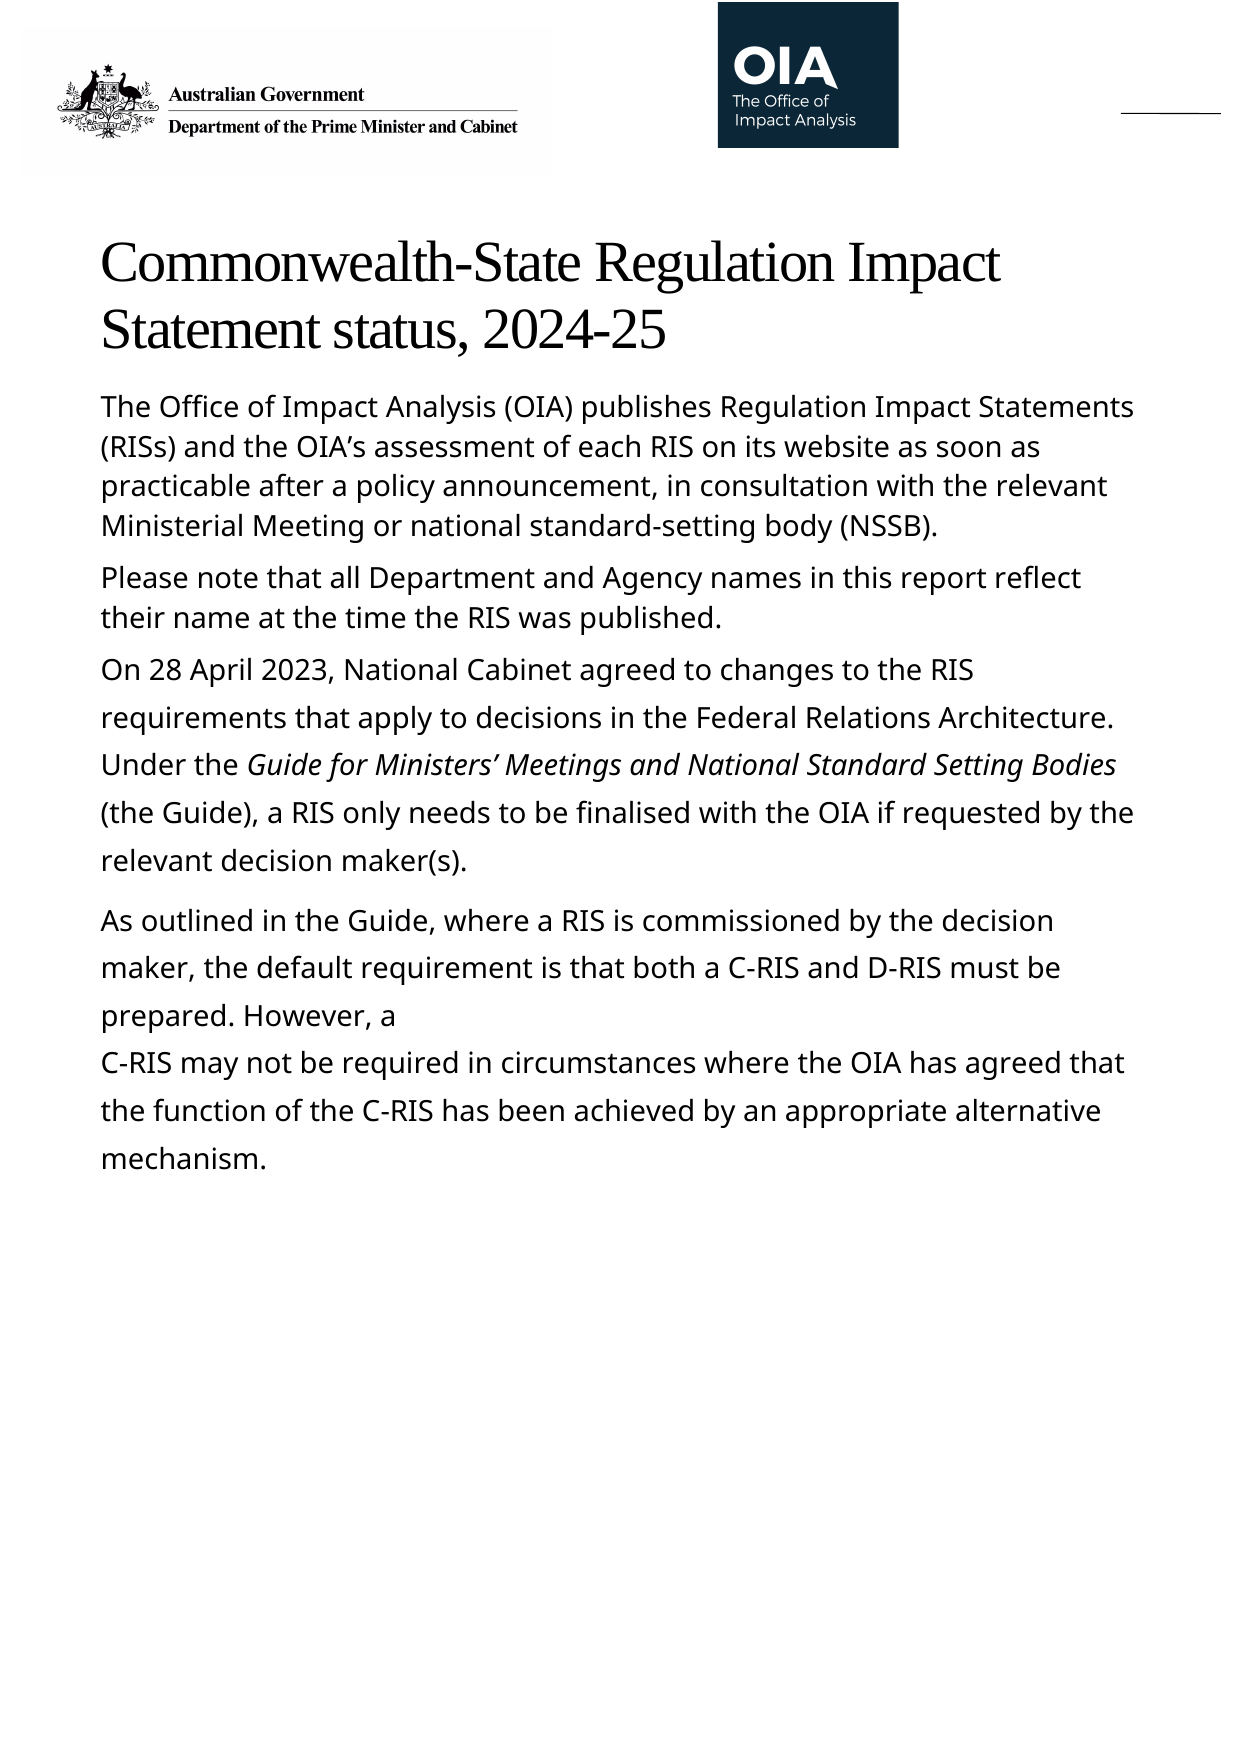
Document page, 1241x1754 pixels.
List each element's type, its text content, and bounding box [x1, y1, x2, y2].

subtitle Please note that all Department and Agency names in this report reflect their name at the time the RIS was published. [100, 558, 1140, 637]
subtitle The Office of Impact Analysis (OIA) publishes Regulation Impact Statements (RISs) and the OIA’s assessment of each RIS on its website as soon as practicable after a policy announcement, in consultation with the relevant Ministerial Meeting or national standard-setting body (NSSB). [100, 386, 1140, 545]
picture [21, 26, 553, 176]
title Commonwealth-State Regulation Impact Statement status, 2024-25 [100, 227, 1140, 361]
picture [717, 2, 899, 148]
text On 28 April 2023, National Cabinet agreed to changes to the RIS requirements that apply to decisions in the Federal Relations Architecture. Under the Guide for Ministers’ Meetings and National Standard Setting Bodies (the Guide), a RIS only needs to be finalised with the OIA if requested by the relevant decision maker(s). [100, 649, 1140, 879]
text As outlined in the Guide, where a RIS is commissioned by the decision maker, the default requirement is that both a C-RIS and D-RIS must be prepared. However, a C-RIS may not be required in circumstances where the OIA has agreed that the function of the C-RIS has been achieved by an appropriate alternative mechanism. [100, 900, 1140, 1178]
